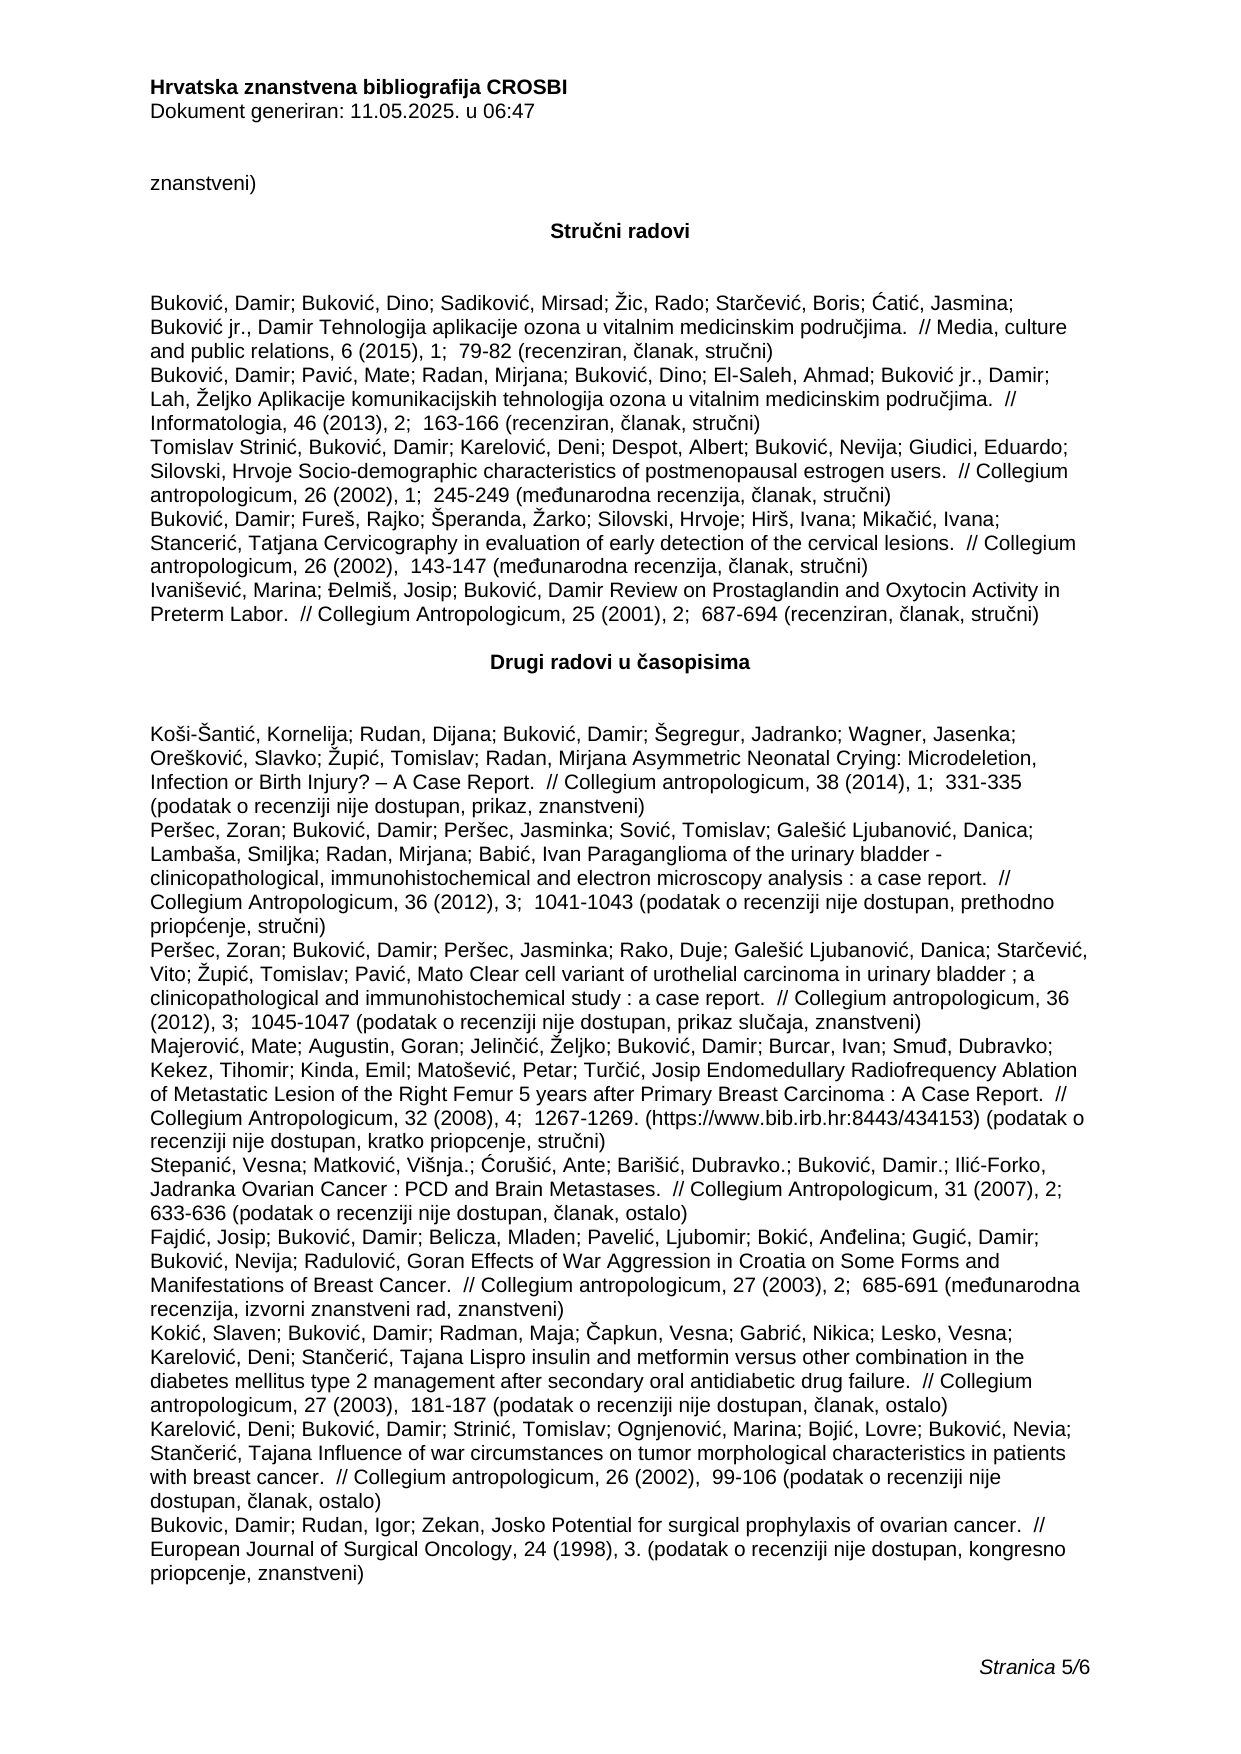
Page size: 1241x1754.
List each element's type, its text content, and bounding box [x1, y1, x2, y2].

text Bukovic, Damir; Rudan, Igor; Zekan, Josko [150, 1513, 1090, 1584]
text Karelović, Deni; Buković, Damir; Strinić, Tomislav; Ognjenović, Marina; Bojić, Lovre; Buković, Nevia; Stančerić, Tajana [150, 1417, 1090, 1513]
text Koši-Šantić, Kornelija; Rudan, Dijana; Buković, Damir; Šegregur, Jadranko; Wagner, Jasenka; Orešković, Slavko; Župić, Tomislav; Radan, Mirjana [150, 722, 1090, 818]
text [150, 171, 1090, 195]
text Peršec, Zoran; Buković, Damir; Peršec, Jasminka; Sović, Tomislav; Galešić Ljubanović, Danica; Lambaša, Smiljka; Radan, Mirjana; Babić, Ivan [150, 818, 1090, 938]
text Buković, Damir; Fureš, Rajko; Šperanda, Žarko; Silovski, Hrvoje; Hirš, Ivana; Mikačić, Ivana; Stancerić, Tatjana [150, 506, 1090, 578]
subtitle Drugi radovi u časopisima [150, 650, 1090, 674]
text Peršec, Zoran; Buković, Damir; Peršec, Jasminka; Rako, Duje; Galešić Ljubanović, Danica; Starčević, Vito; Župić, Tomislav; Pavić, Mato [150, 938, 1090, 1033]
text Buković, Damir; Buković, Dino; Sadiković, Mirsad; Žic, Rado; Starčević, Boris; Ćatić, Jasmina; Buković jr., Damir [150, 291, 1090, 363]
text Majerović, Mate; Augustin, Goran; Jelinčić, Željko; Buković, Damir; Burcar, Ivan; Smuđ, Dubravko; Kekez, Tihomir; Kinda, Emil; Matošević, Petar; Turčić, Josip [150, 1033, 1090, 1153]
text Tomislav Strinić, Buković, Damir; Karelović, Deni; Despot, Albert; Buković, Nevija; Giudici, Eduardo; Silovski, Hrvoje [150, 434, 1090, 506]
subtitle Stručni radovi [150, 219, 1090, 243]
text Buković, Damir; Pavić, Mate; Radan, Mirjana; Buković, Dino; El-Saleh, Ahmad; Buković jr., Damir; Lah, Željko [150, 363, 1090, 434]
text Fajdić, Josip; Buković, Damir; Belicza, Mladen; Pavelić, Ljubomir; Bokić, Anđelina; Gugić, Damir; Buković, Nevija; Radulović, Goran [150, 1225, 1090, 1321]
text Ivanišević, Marina; Đelmiš, Josip; Buković, Damir [150, 578, 1090, 626]
text Stepanić, Vesna; Matković, Višnja.; Ćorušić, Ante; Barišić, Dubravko.; Buković, Damir.; Ilić-Forko, Jadranka [150, 1153, 1090, 1225]
text Kokić, Slaven; Buković, Damir; Radman, Maja; Čapkun, Vesna; Gabrić, Nikica; Lesko, Vesna; Karelović, Deni; Stančerić, Tajana [150, 1321, 1090, 1417]
